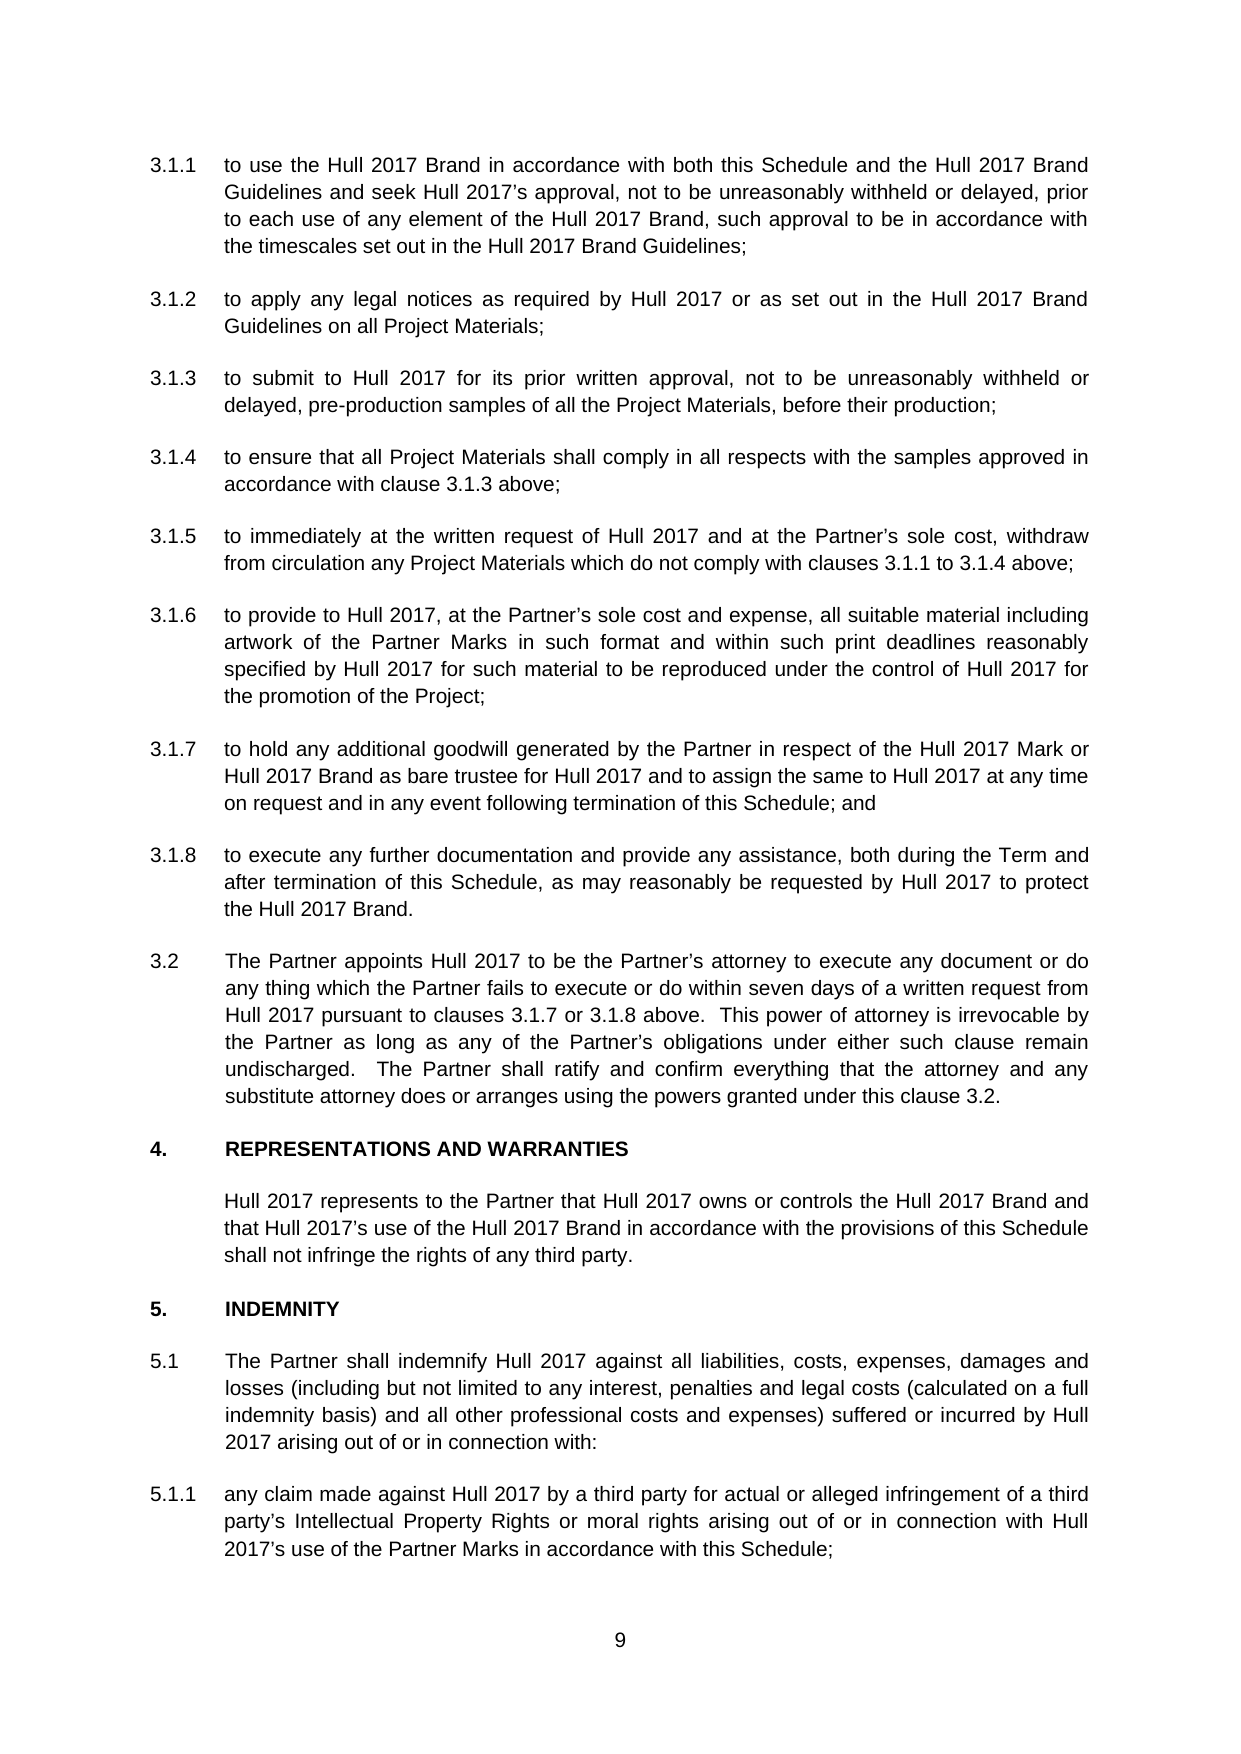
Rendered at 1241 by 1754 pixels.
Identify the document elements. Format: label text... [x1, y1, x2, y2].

text to apply any legal notices as required by Hull 2017 or as set out in the Hull 2017 Brand Guidelines on all Project Materials; [150, 283, 1090, 337]
subtitle REPRESENTATIONS AND WARRANTIES [150, 1133, 1090, 1160]
text to ensure that all Project Materials shall comply in all respects with the samples approved in accordance with clause 3.1.3 above; [150, 442, 1090, 496]
text to use the Hull 2017 Brand in accordance with both this Schedule and the Hull 2017 Brand Guidelines and seek Hull 2017’s approval, not to be unreasonably withheld or delayed, prior to each use of any element of the Hull 2017 Brand, such approval to be in accordance with the timescales set out in the Hull 2017 Brand Guidelines; [150, 150, 1090, 258]
text The Partner shall indemnify Hull 2017 against all liabilities, costs, expenses, damages and losses (including but not limited to any interest, penalties and legal costs (calculated on a full indemnity basis) and all other professional costs and expenses) suffered or incurred by Hull 2017 arising out of or in connection with: [150, 1346, 1090, 1454]
text to submit to Hull 2017 for its prior written approval, not to be unreasonably withheld or delayed, pre-production samples of all the Project Materials, before their production; [150, 362, 1090, 417]
text to hold any additional goodwill generated by the Partner in respect of the Hull 2017 Mark or Hull 2017 Brand as bare trustee for Hull 2017 and to assign the same to Hull 2017 at any time on request and in any event following termination of this Schedule; and [150, 733, 1090, 814]
text The Partner appoints Hull 2017 to be the Partner’s attorney to execute any document or do any thing which the Partner fails to execute or do within seven days of a written request from Hull 2017 pursuant to clauses 3.1.7 or 3.1.8 above. This power of attorney is irrevocable by the Partner as long as any of the Partner’s obligations under either such clause remain undischarged. The Partner shall ratify and confirm everything that the attorney and any substitute attorney does or arranges using the powers granted under this clause 3.2. [150, 946, 1090, 1108]
text to immediately at the written request of Hull 2017 and at the Partner’s sole cost, withdraw from circulation any Project Materials which do not comply with clauses 3.1.1 to 3.1.4 above; [150, 521, 1090, 575]
text any claim made against Hull 2017 by a third party for actual or alleged infringement of a third party’s Intellectual Property Rights or moral rights arising out of or in connection with Hull 2017’s use of the Partner Marks in accordance with this Schedule; [150, 1479, 1090, 1560]
text to provide to Hull 2017, at the Partner’s sole cost and expense, all suitable material including artwork of the Partner Marks in such format and within such print deadlines reasonably specified by Hull 2017 for such material to be reproduced under the control of Hull 2017 for the promotion of the Project; [150, 600, 1090, 708]
text to execute any further documentation and provide any assistance, both during the Term and after termination of this Schedule, as may reasonably be requested by Hull 2017 to protect the Hull 2017 Brand. [150, 839, 1090, 921]
list Hull 2017 represents to the Partner that Hull 2017 owns or controls the Hull 2017 Brand and that Hull 2017’s use of the Hull 2017 Brand in accordance with the provisions of this Schedule shall not infringe the rights of any third party. [224, 1185, 1090, 1267]
subtitle INDEMNITY [150, 1294, 1090, 1321]
